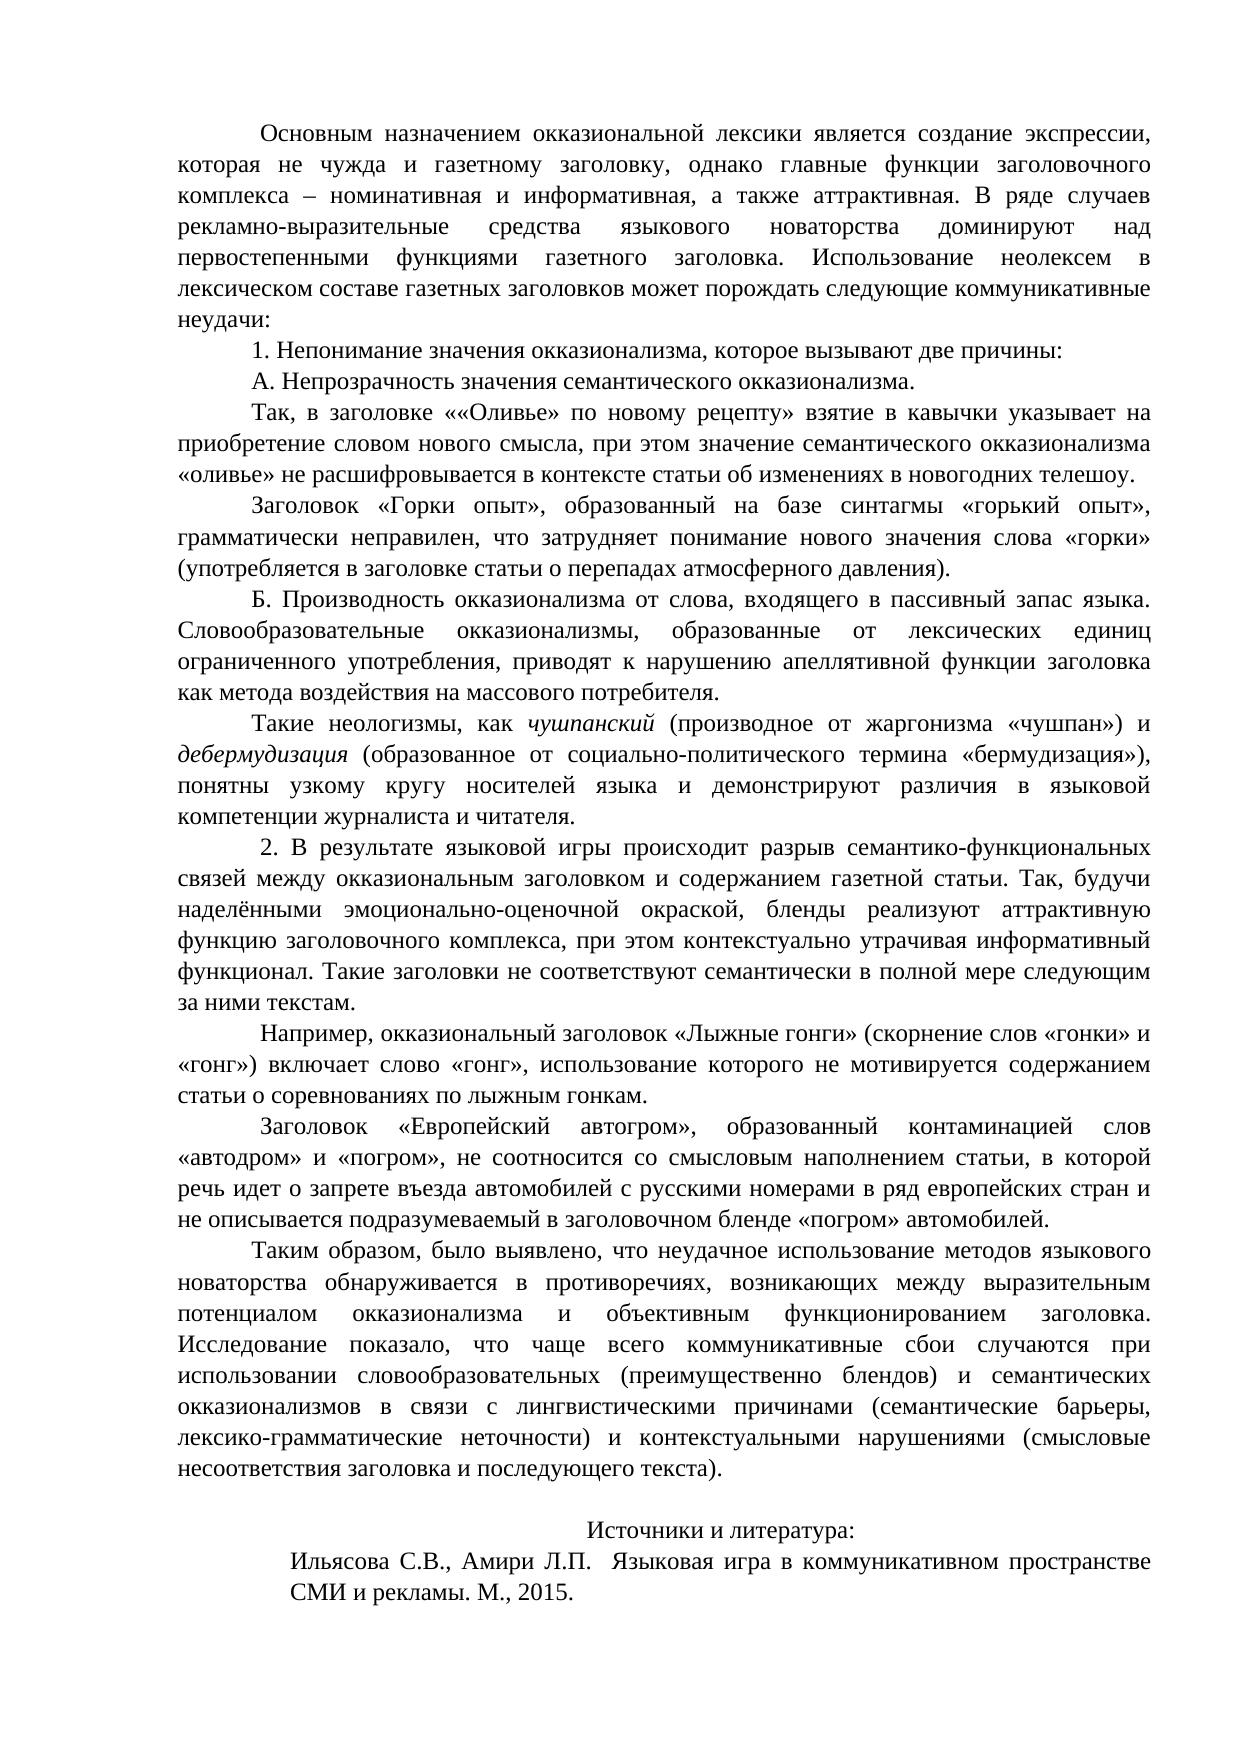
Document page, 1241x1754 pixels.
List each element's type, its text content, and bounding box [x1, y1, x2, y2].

list 2. В результате языковой игры происходит разрыв семантико-функциональных связей между окказиональным заголовком и содержанием газетной статьи. Так, будучи наделёнными эмоционально-оценочной окраской, бленды реализуют аттрактивную функцию заголовочного комплекса, при этом контекстуально утрачивая информативный функционал. Такие заголовки не соответствуют семантически в полной мере следующим за ними текстам. [177, 832, 1152, 1016]
text Основным назначением окказиональной лексики является создание экспрессии, которая не чужда и газетному заголовку, однако главные функции заголовочного комплекса – номинативная и информативная, а также аттрактивная. В ряде случаев рекламно-выразительные средства языкового новаторства доминируют над первостепенными функциями газетного заголовка. Использование неолексем в лексическом составе газетных заголовков может порождать следующие коммуникативные неудачи: [177, 118, 1152, 333]
list Заголовок «Европейский автогром», образованный контаминацией слов «автодром» и «погром», не соотносится со смысловым наполнением статьи, в которой речь идет о запрете въезда автомобилей с русскими номерами в ряд европейских стран и не описывается подразумеваемый в заголовочном бленде «погром» автомобилей. [177, 1111, 1152, 1233]
list А. Непрозрачность значения семантического окказионализма. [177, 366, 1152, 395]
list Такие неологизмы, как чушпанский (производное от жаргонизма «чушпан») и дебермудизация (образованное от социально-политического термина «бермудизация»), понятны узкому кругу носителей языка и демонстрируют различия в языковой компетенции журналиста и читателя. [177, 708, 1152, 830]
list Например, окказиональный заголовок «Лыжные гонги» (скорнение слов «гонки» и «гонг») включает слово «гонг», использование которого не мотивируется содержанием статьи о соревнованиях по лыжным гонкам. [177, 1018, 1152, 1109]
list Б. Производность окказионализма от слова, входящего в пассивный запас языка. Словообразовательные окказионализмы, образованные от лексических единиц ограниченного употребления, приводят к нарушению апеллятивной функции заголовка как метода воздействия на массового потребителя. [177, 584, 1152, 706]
list Заголовок «Горки опыт», образованный на базе синтагмы «горький опыт», грамматически неправилен, что затрудняет понимание нового значения слова «горки» (употребляется в заголовке статьи о перепадах атмосферного давления). [177, 491, 1152, 581]
list Таким образом, было выявлено, что неудачное использование методов языкового новаторства обнаруживается в противоречиях, возникающих между выразительным потенциалом окказионализма и объективным функционированием заголовка. Исследование показало, что чаще всего коммуникативные сбои случаются при использовании словообразовательных (преимущественно блендов) и семантических окказионализмов в связи с лингвистическими причинами (семантические барьеры, лексико-грамматические неточности) и контекстуальными нарушениями (смысловые несоответствия заголовка и последующего текста). [177, 1236, 1152, 1482]
list Так, в заголовке ««Оливье» по новому рецепту» взятие в кавычки указывает на приобретение словом нового смысла, при этом значение семантического окказионализма «оливье» не расшифровывается в контексте статьи об изменениях в новогодних телешоу. [177, 397, 1152, 488]
list 1. Непонимание значения окказионализма, которое вызывают две причины: [177, 335, 1152, 364]
list Ильясова С.В., Амири Л.П. Языковая игра в коммуникативном пространстве СМИ и рекламы. М., 2015. [290, 1546, 1152, 1606]
list Источники и литература: [290, 1515, 1152, 1544]
